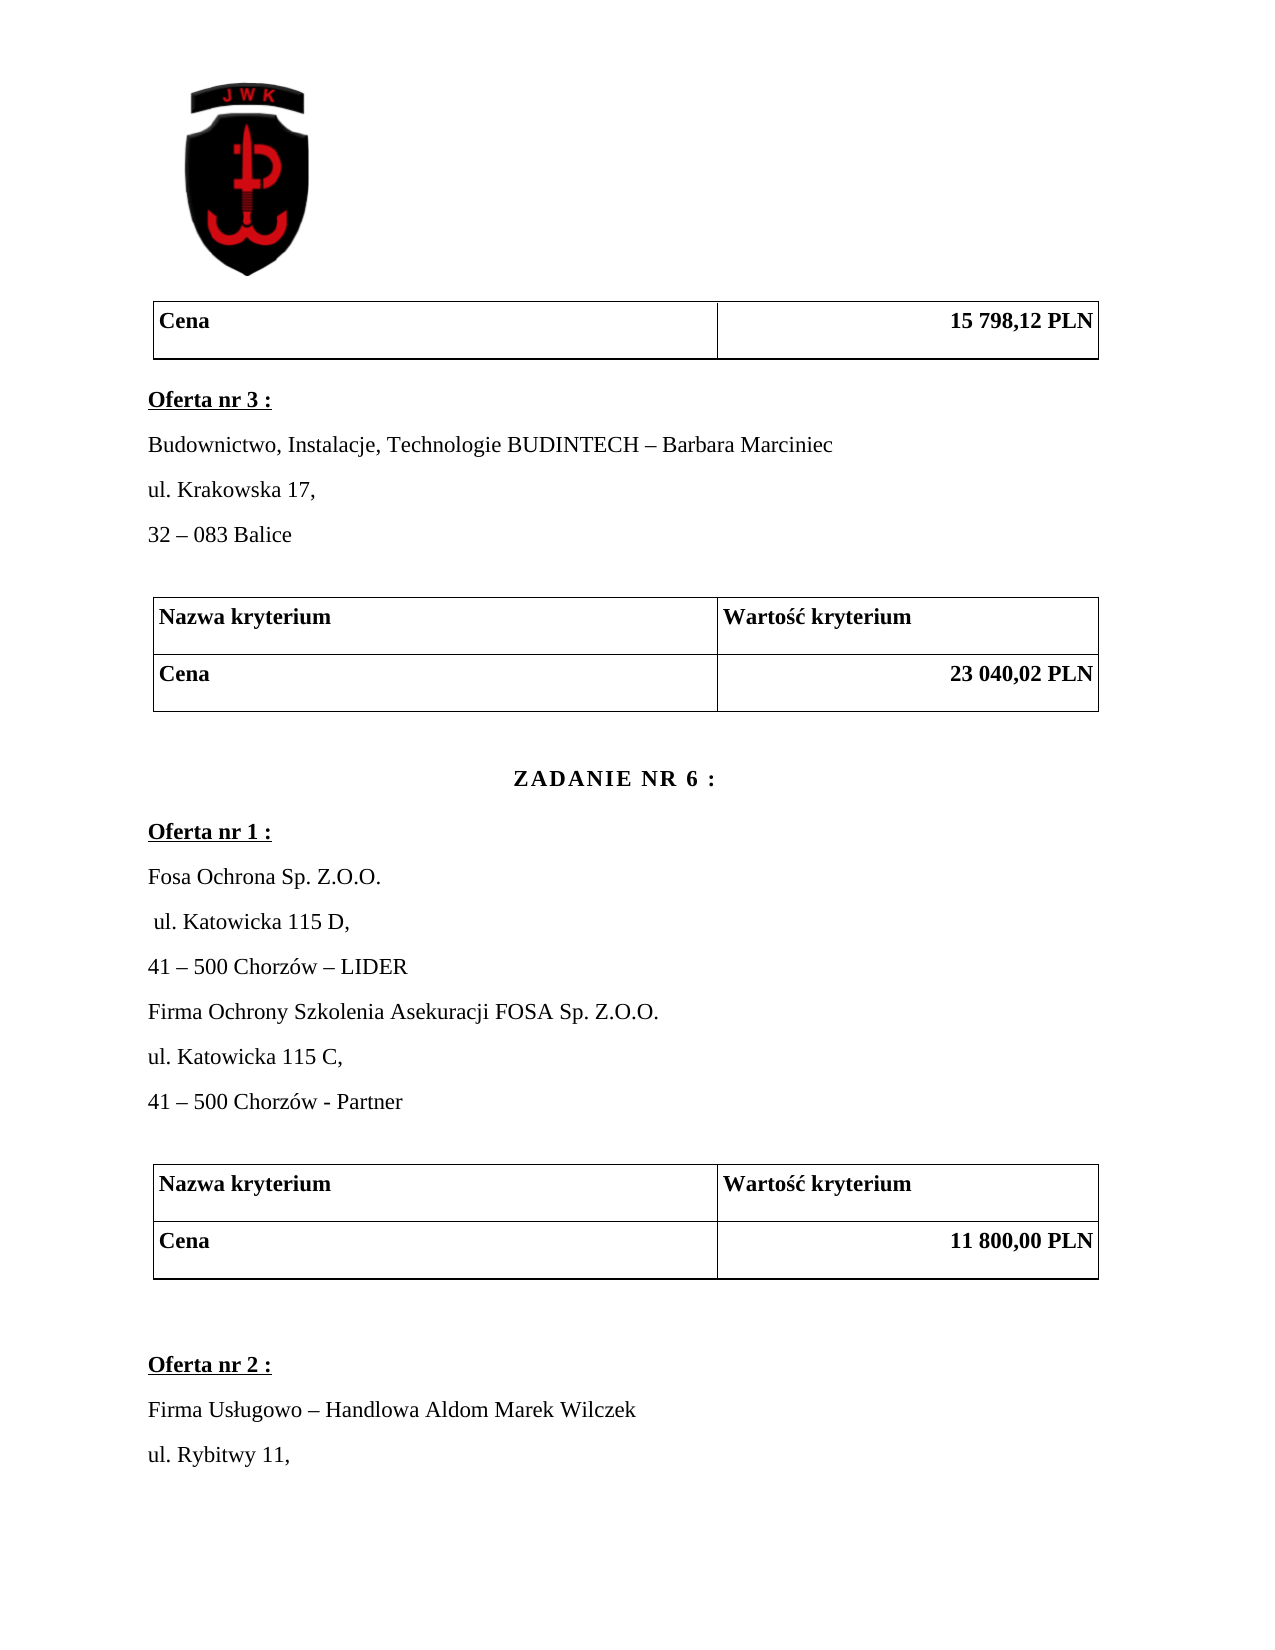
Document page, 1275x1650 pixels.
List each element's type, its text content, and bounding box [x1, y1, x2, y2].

text ul. Krakowska 17, [148, 476, 1127, 502]
table_header Wartość kryterium [718, 1165, 1098, 1221]
text Oferta nr 1 : [148, 818, 1127, 844]
table_cell Cena [154, 1222, 717, 1278]
text Firma Usługowo – Handlowa Aldom Marek Wilczek [148, 1396, 1127, 1422]
table_cell 23 040,02 PLN [718, 655, 1098, 711]
text ul. Katowicka 115 C, [148, 1043, 1127, 1069]
text 41 – 500 Chorzów – LIDER [148, 953, 1127, 979]
text ul. Katowicka 115 D, [148, 908, 1127, 934]
table_header Wartość kryterium [718, 598, 1098, 654]
table_cell Cena [154, 302, 717, 358]
table_header Nazwa kryterium [154, 1165, 717, 1221]
table_cell Cena [154, 655, 717, 711]
text ul. Rybitwy 11, [148, 1441, 1127, 1467]
table_cell 11 800,00 PLN [718, 1222, 1098, 1278]
text Fosa Ochrona Sp. Z.O.O. [148, 863, 1127, 889]
text ZADANIE NR 6 : [148, 765, 1098, 791]
text Oferta nr 3 : [148, 386, 1127, 412]
text 32 – 083 Balice [148, 521, 1127, 578]
picture [147, 73, 341, 282]
table_header Nazwa kryterium [154, 598, 717, 654]
text 41 – 500 Chorzów - Partner [148, 1088, 1127, 1145]
table_cell 15 798,12 PLN [718, 302, 1098, 358]
text Budownictwo, Instalacje, Technologie BUDINTECH – Barbara Marciniec [148, 431, 1127, 457]
text Firma Ochrony Szkolenia Asekuracji FOSA Sp. Z.O.O. [148, 998, 1127, 1024]
text Oferta nr 2 : [148, 1351, 1127, 1377]
